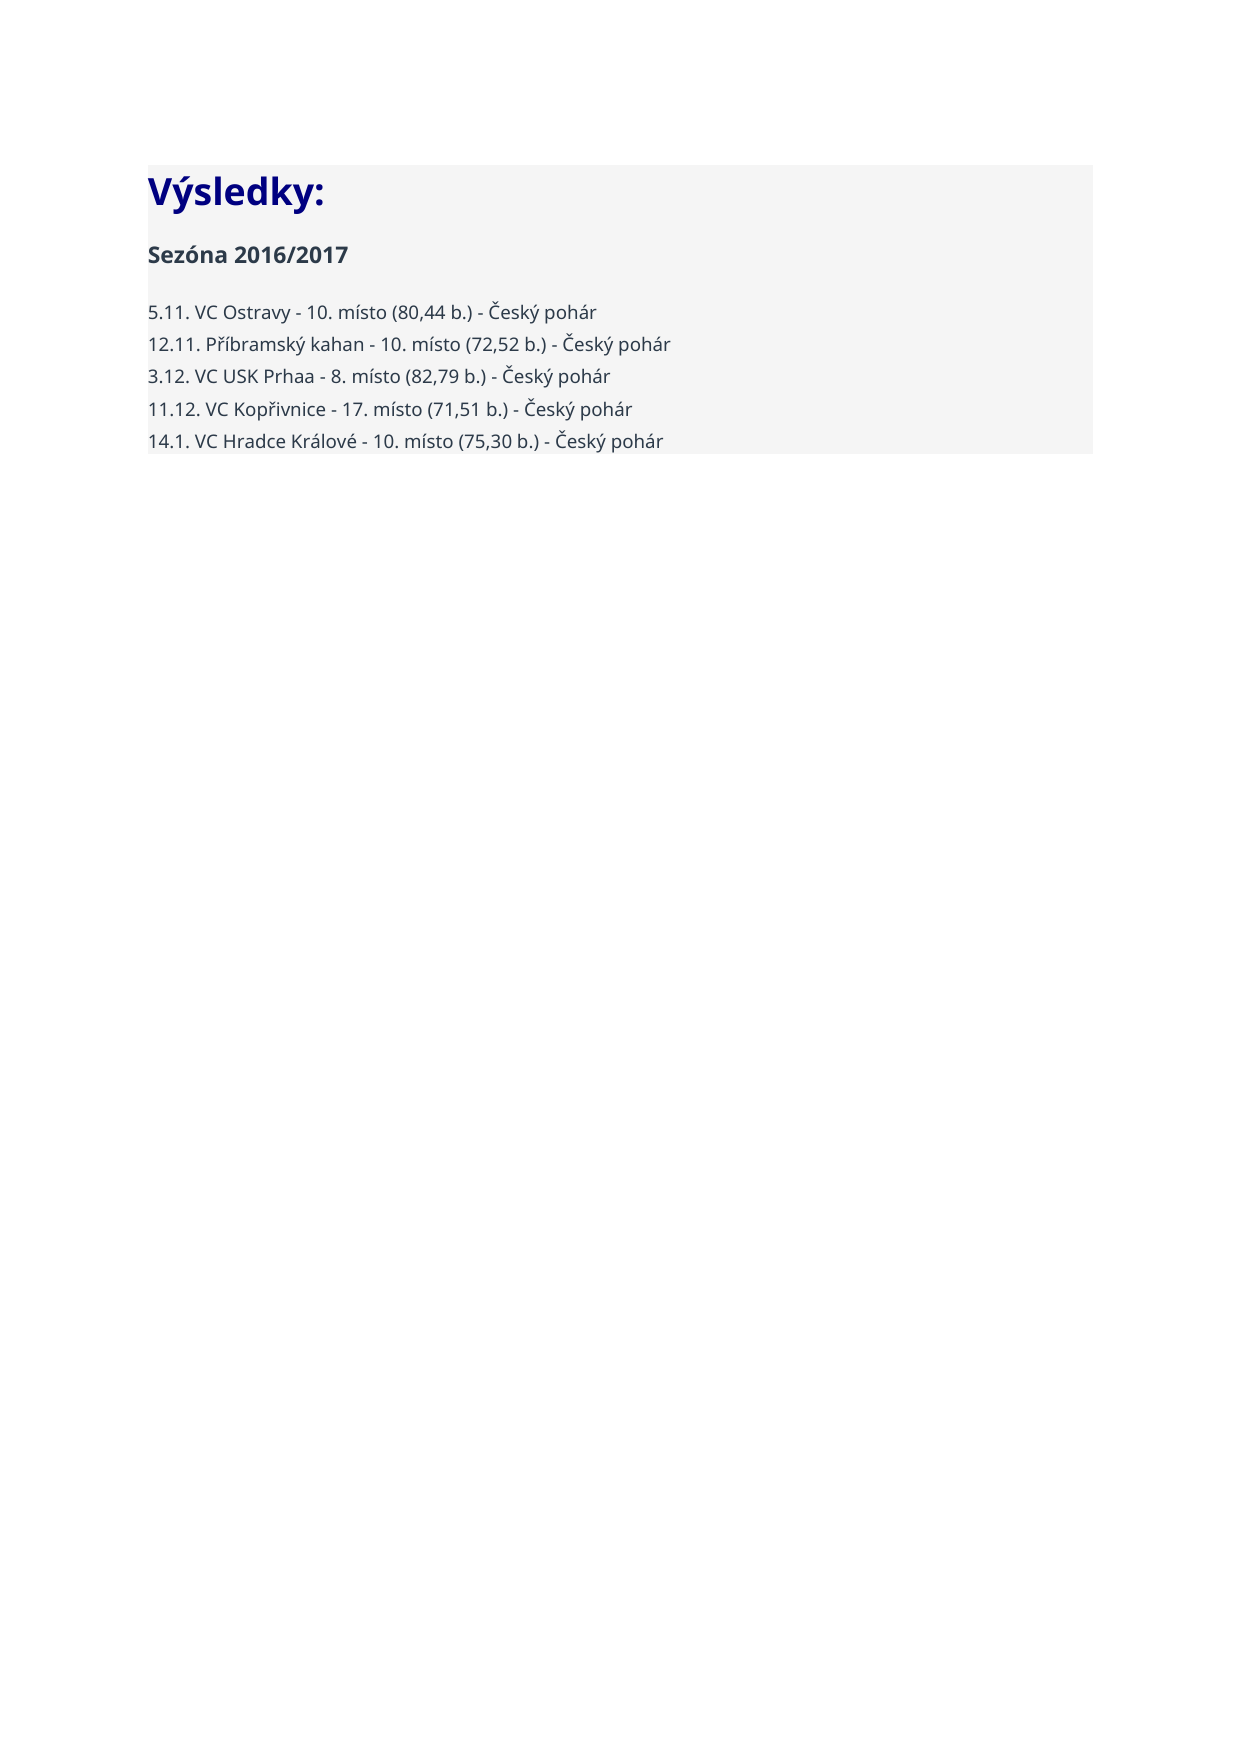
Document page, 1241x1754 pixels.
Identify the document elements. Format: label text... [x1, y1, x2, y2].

text Sezóna 2016/2017 [148, 239, 1093, 270]
text 5.11. VC Ostravy - 10. místo (80,44 b.) - Český pohár 12.11. Příbramský kahan - 10. místo (72,52 b.) - Český pohár 3.12. VC USK Prhaa - 8. místo (82,79 b.) - Český pohár 11.12. VC Kopřivnice - 17. místo (71,51 b.) - Český pohár 14.1. VC Hradce Králové - 10. místo (75,30 b.) - Český pohár [148, 293, 1093, 454]
subtitle Výsledky: [148, 165, 1093, 216]
